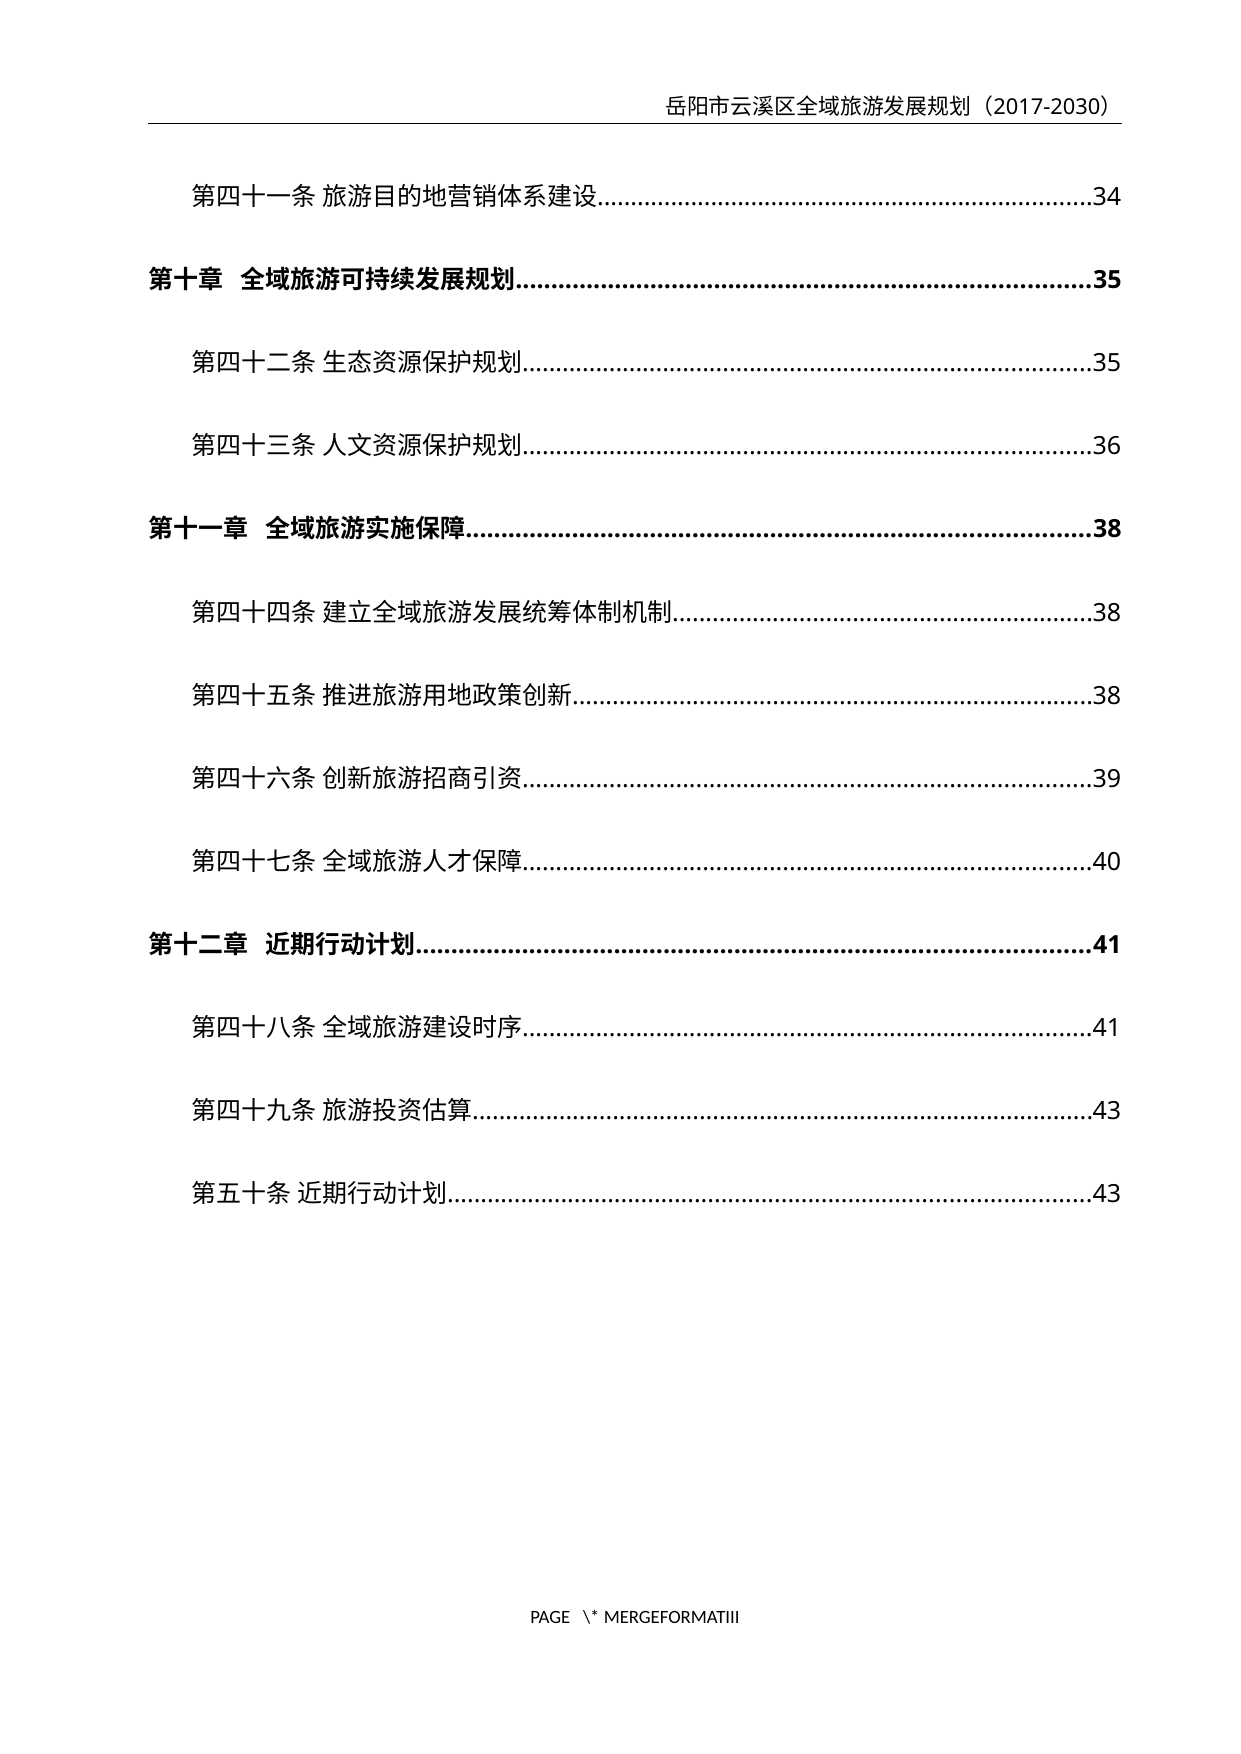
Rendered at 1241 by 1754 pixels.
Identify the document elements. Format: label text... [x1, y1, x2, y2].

text 第四十四条 建立全域旅游发展统筹体制机制 38 [191, 578, 1122, 643]
text 第十一章 全域旅游实施保障 38 [148, 494, 1122, 559]
text 第四十二条 生态资源保护规划 35 [191, 328, 1122, 393]
text 第四十八条 全域旅游建设时序 41 [191, 993, 1122, 1058]
text 第五十条 近期行动计划 43 [191, 1159, 1122, 1224]
text 第四十七条 全域旅游人才保障 40 [191, 827, 1122, 892]
text 第十章 全域旅游可持续发展规划 35 [148, 245, 1122, 310]
text 第四十五条 推进旅游用地政策创新 38 [191, 661, 1122, 726]
text 第十二章 近期行动计划 41 [148, 910, 1122, 975]
text 第四十三条 人文资源保护规划 36 [191, 411, 1122, 476]
text 第四十六条 创新旅游招商引资 39 [191, 744, 1122, 809]
text 第四十一条 旅游目的地营销体系建设 34 [191, 162, 1122, 227]
text 第四十九条 旅游投资估算 43 [191, 1076, 1122, 1141]
